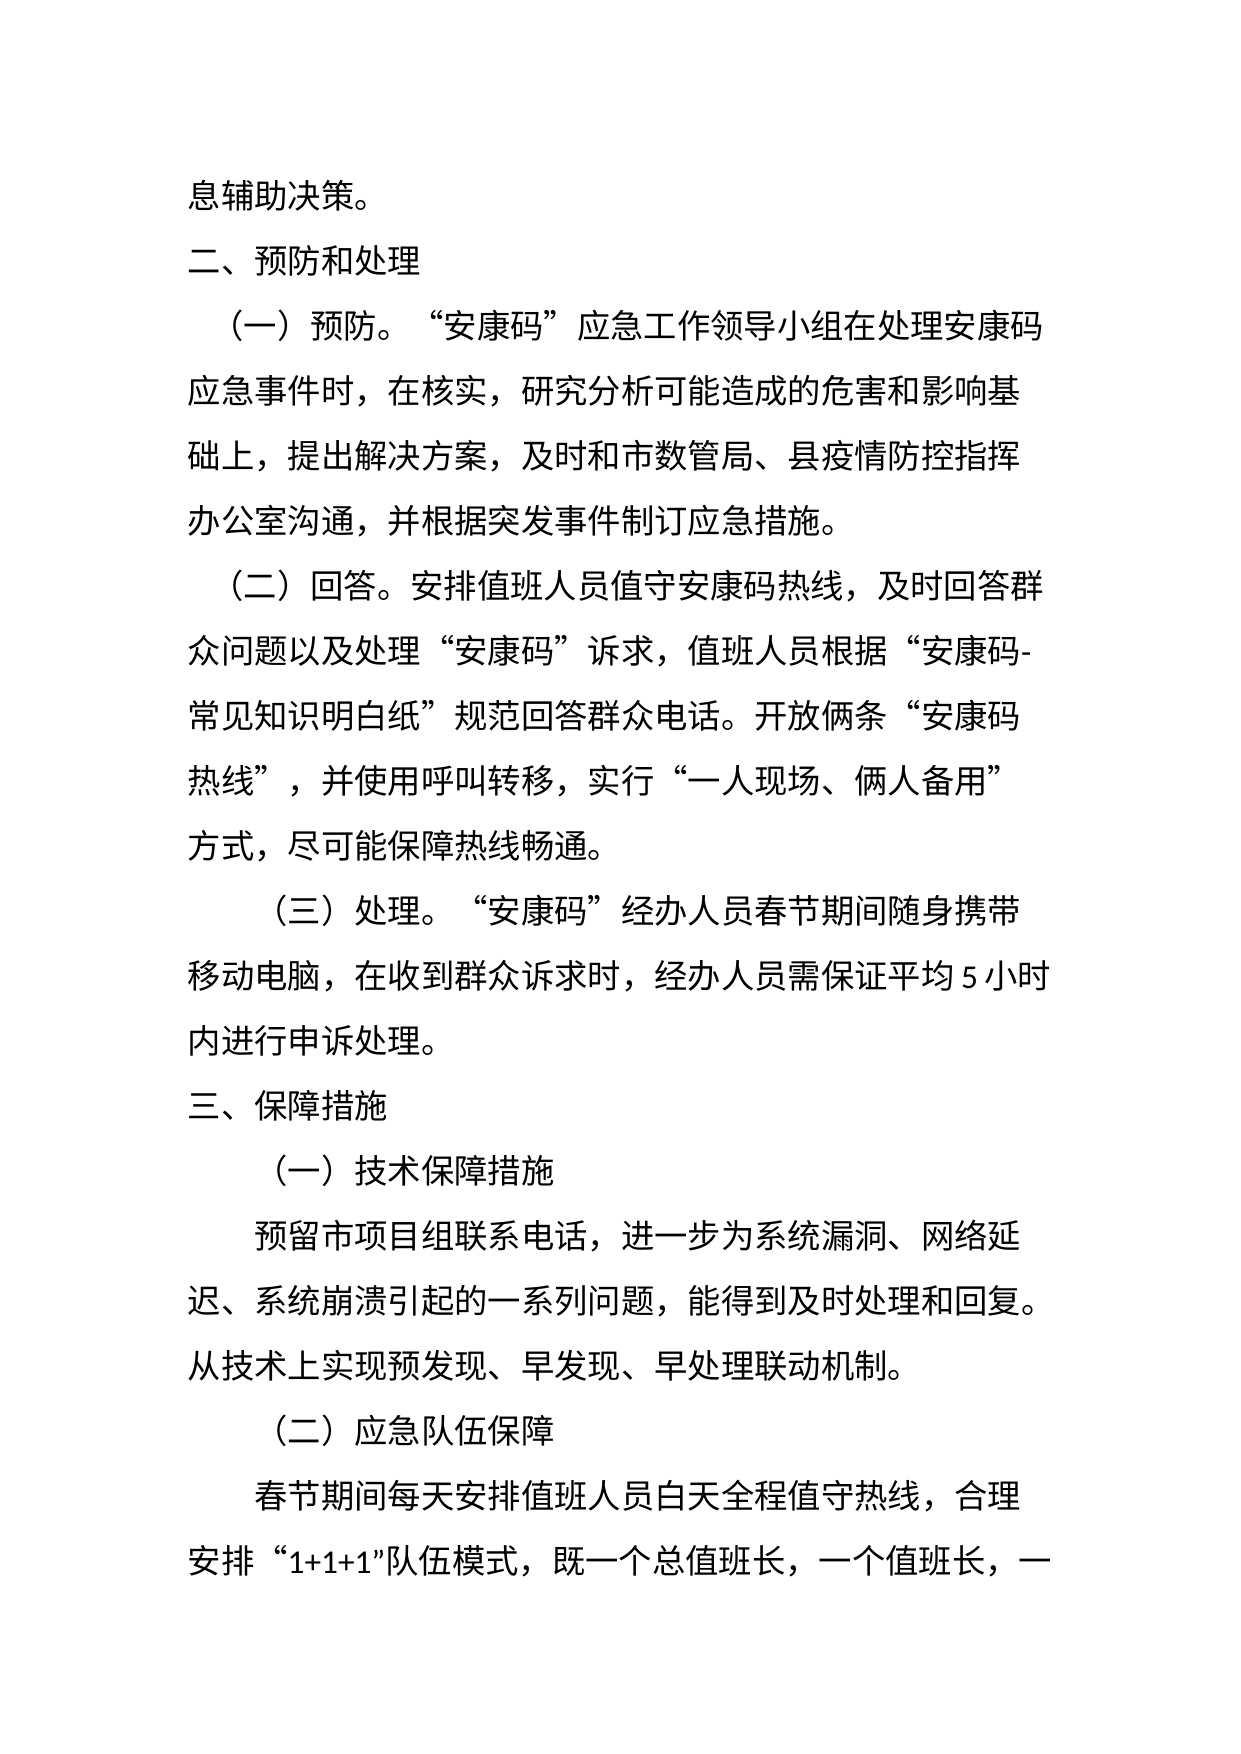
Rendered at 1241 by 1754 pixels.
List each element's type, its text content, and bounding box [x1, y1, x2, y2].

list 预防和处理 [187, 227, 1053, 292]
list （一）技术保障措施 [187, 1137, 1053, 1202]
list （三）处理。“安康码”经办人员春节期间随身携带移动电脑，在收到群众诉求时，经办人员需保证平均5小时内进行申诉处理。 [187, 877, 1053, 1072]
list （二）回答。安排值班人员值守安康码热线，及时回答群众问题以及处理“安康码”诉求，值班人员根据“安康码-常见知识明白纸”规范回答群众电话。开放俩条“安康码热线”，并使用呼叫转移，实行“一人现场、俩人备用”方式，尽可能保障热线畅通。 [187, 552, 1053, 877]
list 预留市项目组联系电话，进一步为系统漏洞、网络延迟、系统崩溃引起的一系列问题，能得到及时处理和回复。从技术上实现预发现、早发现、早处理联动机制。 [187, 1202, 1053, 1397]
list 应急队伍保障 [187, 1397, 1053, 1462]
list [187, 162, 1053, 227]
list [187, 1462, 1053, 1592]
list 保障措施 [187, 1072, 1053, 1137]
list （一）预防。“安康码”应急工作领导小组在处理安康码应急事件时，在核实，研究分析可能造成的危害和影响基础上，提出解决方案，及时和市数管局、县疫情防控指挥办公室沟通，并根据突发事件制订应急措施。 [187, 292, 1053, 552]
